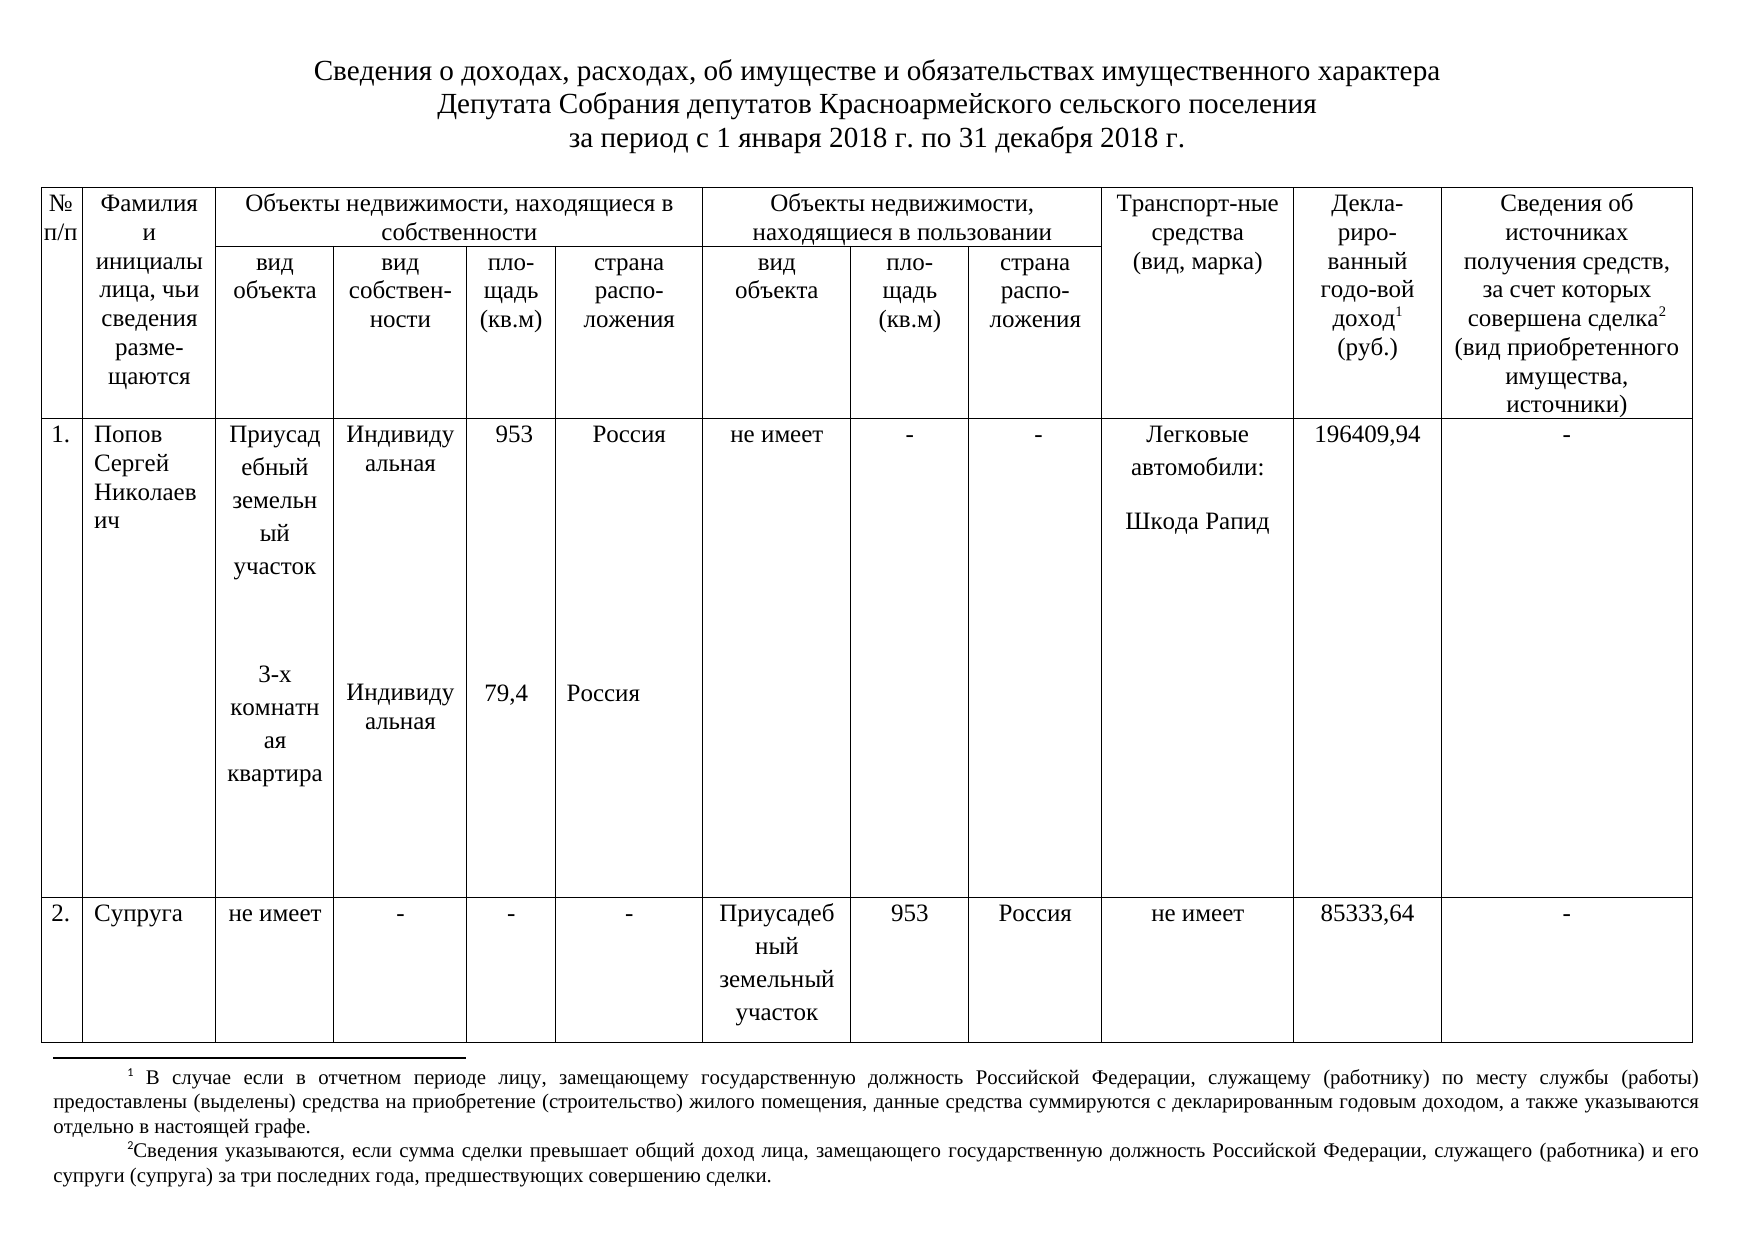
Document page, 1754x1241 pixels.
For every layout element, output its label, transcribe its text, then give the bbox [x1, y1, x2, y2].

text Сведения о доходах, расходах, об имуществе и обязательствах имущественного характера [53, 53, 1701, 87]
table_cell 2. [42, 898, 82, 1042]
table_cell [703, 898, 850, 1042]
table_cell 953 79,4 [467, 419, 555, 897]
table_cell Индивидуальная Индивидуальная [334, 419, 466, 897]
table_cell Россия Россия [969, 898, 1101, 1042]
table_header Объекты недвижимости, находящиеся в собственности [216, 188, 702, 246]
table_header Фамилия и инициалы лица, чьи сведения разме-щаются [83, 188, 215, 418]
table_cell не имеет [703, 419, 850, 897]
table_cell 196409,94 [1294, 419, 1441, 897]
table_cell страна распо-ложения [969, 247, 1101, 418]
table_cell - [1442, 898, 1692, 1042]
table_cell пло-щадь (кв.м) [851, 247, 968, 418]
table_cell 1. [42, 419, 82, 897]
table_cell Приусадебный земельный участок 3-х комнатная квартира [216, 419, 333, 897]
table_cell Попов Сергей Николаевич [83, 419, 215, 897]
table_cell - [851, 419, 968, 897]
table_cell - [969, 419, 1101, 897]
table_cell - [467, 898, 555, 1042]
table_cell 953 79,4 [851, 898, 968, 1042]
table_cell Супруга [83, 898, 215, 1042]
table_header Транспорт-ные средства (вид, марка) [1102, 188, 1293, 418]
table_cell Россия Россия [556, 419, 702, 897]
table_cell - [1442, 419, 1692, 897]
table_header Объекты недвижимости, находящиеся в пользовании [703, 188, 1101, 246]
table_cell вид объекта [216, 247, 333, 418]
table_header Декла-риро-ванный годо-вой доход (руб.) [1294, 188, 1441, 418]
table_cell - [334, 898, 466, 1042]
table_cell пло-щадь (кв.м) [467, 247, 555, 418]
table_cell страна распо-ложения [556, 247, 702, 418]
table_cell - [556, 898, 702, 1042]
table_cell 85333,64 [1294, 898, 1441, 1042]
table_cell вид объекта [703, 247, 850, 418]
table_header № п/п [42, 188, 82, 418]
text Депутата Собрания депутатов Красноармейского сельского поселения [53, 87, 1701, 120]
table_cell не имеет [216, 898, 333, 1042]
text за период с 1 января 2018 г. по 31 декабря 2018 г. [53, 120, 1701, 154]
table_cell вид собствен-ности [334, 247, 466, 418]
table_header Сведения об источниках получения средств, за счет которых совершена сделка (вид приобретенного имущества, источники) [1442, 188, 1692, 418]
table_cell не имеет [1102, 898, 1293, 1042]
table_cell Легковые автомобили: Шкода Рапид [1102, 419, 1293, 897]
